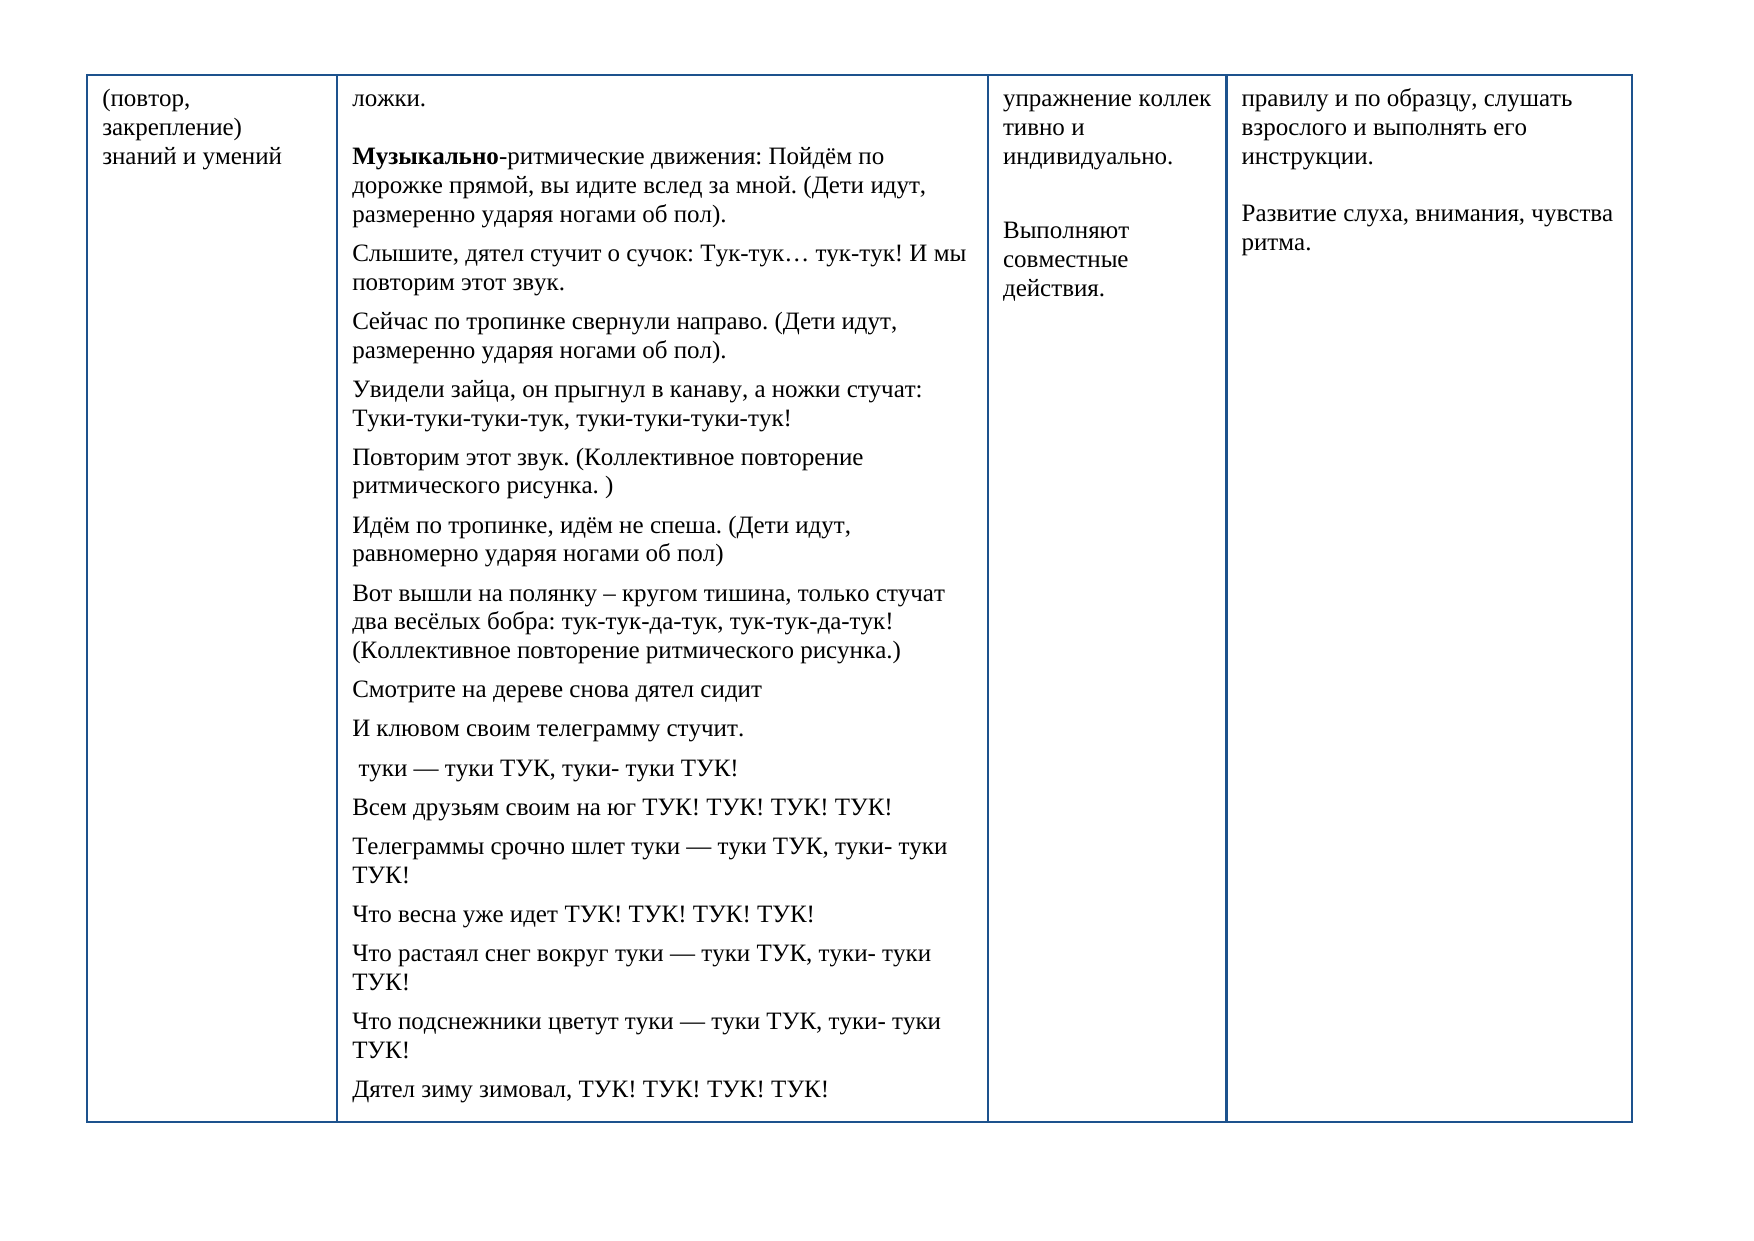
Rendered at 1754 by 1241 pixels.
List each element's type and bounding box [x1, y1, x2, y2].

table_cell [88, 76, 336, 1121]
table_cell [989, 76, 1225, 1121]
table_cell [338, 76, 987, 1121]
table_cell [1228, 76, 1631, 1121]
